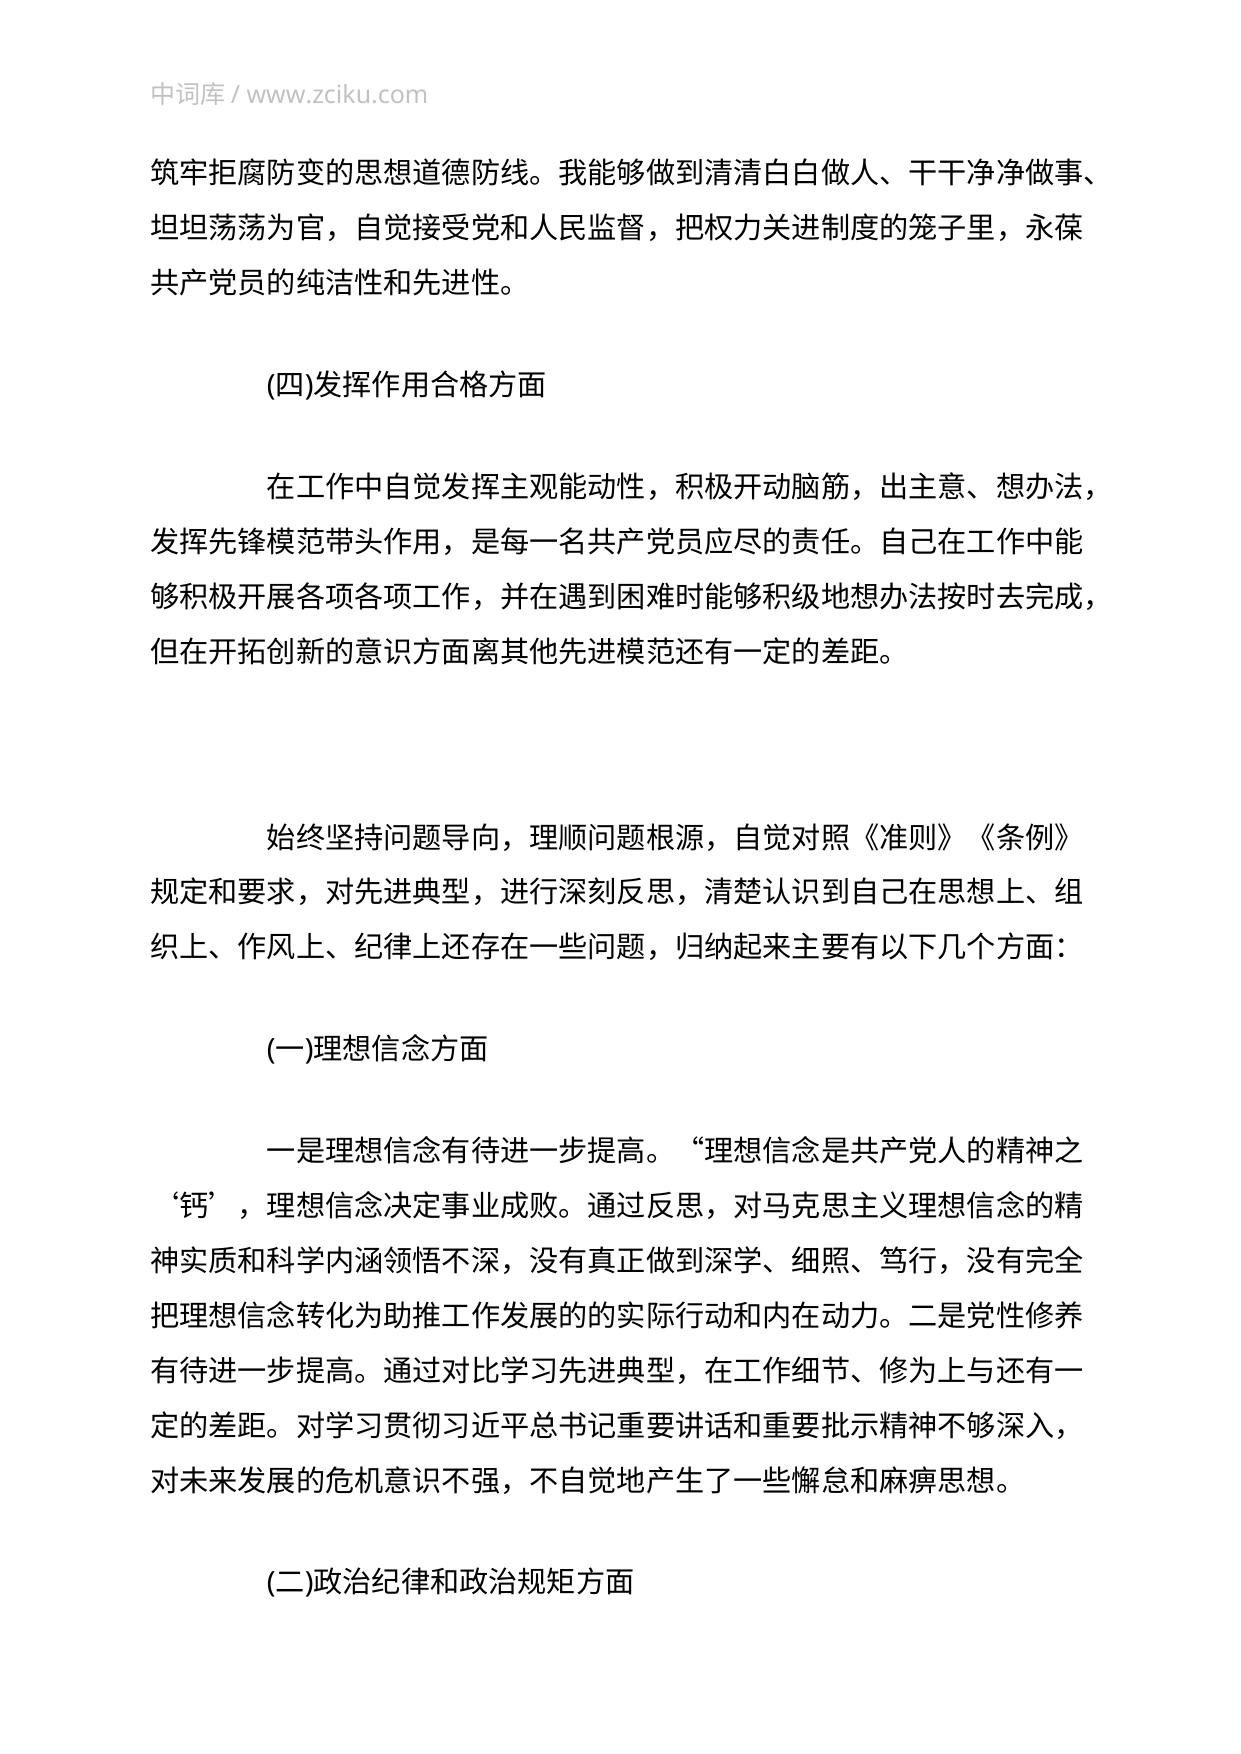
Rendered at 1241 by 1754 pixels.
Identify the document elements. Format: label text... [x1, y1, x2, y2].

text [150, 150, 1090, 302]
text 在工作中自觉发挥主观能动性，积极开动脑筋，出主意、想办法，发挥先锋模范带头作用，是每一名共产党员应尽的责任。自己在工作中能够积极开展各项各项工作，并在遇到困难时能够积级地想办法按时去完成，但在开拓创新的意识方面离其他先进模范还有一定的差距。 [150, 463, 1090, 671]
text (一)理想信念方面 [150, 1026, 1090, 1068]
text (四)发挥作用合格方面 [150, 362, 1090, 404]
text (二)政治纪律和政治规矩方面 [150, 1559, 1090, 1601]
text 一是理想信念有待进一步提高。“理想信念是共产党人的精神之‘钙’，理想信念决定事业成败。通过反思，对马克思主义理想信念的精神实质和科学内涵领悟不深，没有真正做到深学、细照、笃行，没有完全把理想信念转化为助推工作发展的的实际行动和内在动力。二是党性修养有待进一步提高。通过对比学习先进典型，在工作细节、修为上与还有一定的差距。对学习贯彻习近平总书记重要讲话和重要批示精神不够深入，对未来发展的危机意识不强，不自觉地产生了一些懈怠和麻痹思想。 [150, 1128, 1090, 1499]
text 始终坚持问题导向，理顺问题根源，自觉对照《准则》《条例》规定和要求，对先进典型，进行深刻反思，清楚认识到自己在思想上、组织上、作风上、纪律上还存在一些问题，归纳起来主要有以下几个方面： [150, 814, 1090, 966]
